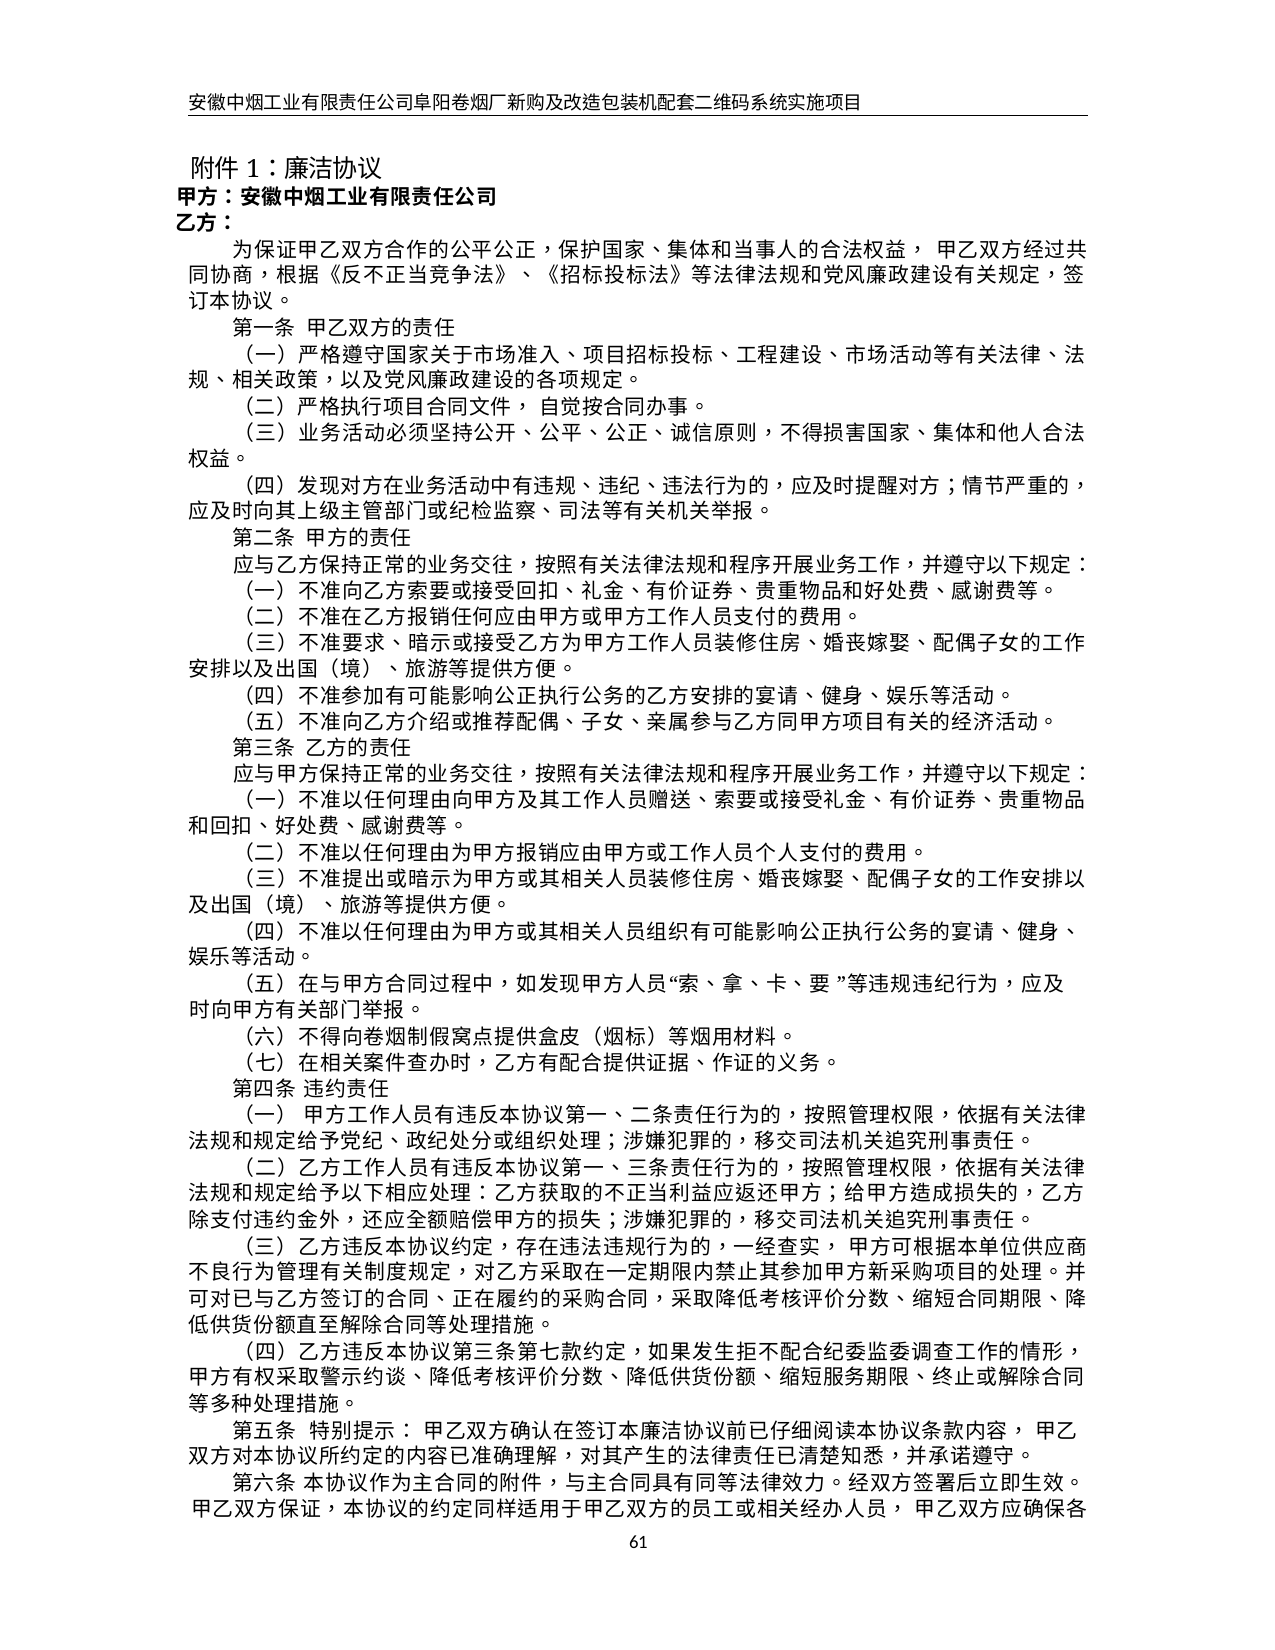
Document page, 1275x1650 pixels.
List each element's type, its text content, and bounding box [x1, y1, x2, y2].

text （一） 甲方工作人员有违反本协议第一、二条责任行为的，按照管理权限，依据有关法律 法规和规定给予党纪、政纪处分或组织处理；涉嫌犯罪的，移交司法机关追究刑事责任。 [188, 1102, 1087, 1154]
text 第四条 违约责任 [232, 1076, 1093, 1102]
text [191, 1470, 1092, 1522]
text （四）发现对方在业务活动中有违规、违纪、违法行为的，应及时提醒对方；情节严重的， 应及时向其上级主管部门或纪检监察、司法等有关机关举报。 [188, 472, 1093, 525]
text （一）严格遵守国家关于市场准入、项目招标投标、工程建设、市场活动等有关法律、法 规、相关政策，以及党风廉政建设的各项规定。 [188, 341, 1087, 393]
text （五）不准向乙方介绍或推荐配偶、子女、亲属参与乙方同甲方项目有关的经济活动。 [233, 708, 1093, 734]
text 乙方： [175, 210, 1093, 236]
text 第二条 甲方的责任 [232, 525, 1093, 551]
text 为保证甲乙双方合作的公平公正，保护国家、集体和当事人的合法权益， 甲乙双方经过共 同协商，根据《反不正当竞争法》、《招标投标法》等法律法规和党风廉政建设有关规定，签 订本协议。 [188, 236, 1087, 315]
text （五）在与甲方合同过程中，如发现甲方人员“索、拿、卡、要 ”等违规违纪行为，应及 时向甲方有关部门举报。 [189, 971, 1087, 1023]
text （二）不准以任何理由为甲方报销应由甲方或工作人员个人支付的费用。 [233, 839, 1093, 866]
text 附件 1：廉洁协议 [190, 153, 1093, 184]
text （二）严格执行项目合同文件， 自觉按合同办事。 [233, 394, 1093, 420]
text （四）不准参加有可能影响公正执行公务的乙方安排的宴请、健身、娱乐等活动。 [233, 682, 1093, 708]
text （四）不准以任何理由为甲方或其相关人员组织有可能影响公正执行公务的宴请、健身、 娱乐等活动。 [188, 918, 1084, 971]
text （四）乙方违反本协议第三条第七款约定，如果发生拒不配合纪委监委调查工作的情形， 甲方有权采取警示约谈、降低考核评价分数、降低供货份额、缩短服务期限、终止或解除合同 等多种处理措施。 [188, 1338, 1087, 1417]
text 甲方：安徽中烟工业有限责任公司 [176, 184, 1093, 210]
text （二）乙方工作人员有违反本协议第一、三条责任行为的，按照管理权限，依据有关法律 法规和规定给予以下相应处理：乙方获取的不正当利益应返还甲方；给甲方造成损失的，乙方 除支付违约金外，还应全额赔偿甲方的损失；涉嫌犯罪的，移交司法机关追究刑事责任。 [188, 1154, 1087, 1233]
text （一）不准以任何理由向甲方及其工作人员赠送、索要或接受礼金、有价证券、贵重物品 和回扣、好处费、感谢费等。 [188, 787, 1087, 839]
text 应与甲方保持正常的业务交往，按照有关法律法规和程序开展业务工作，并遵守以下规定： [175, 761, 1093, 787]
text 应与乙方保持正常的业务交往，按照有关法律法规和程序开展业务工作，并遵守以下规定： [175, 551, 1093, 577]
text （三）不准提出或暗示为甲方或其相关人员装修住房、婚丧嫁娶、配偶子女的工作安排以 及出国（境）、旅游等提供方便。 [188, 866, 1087, 918]
text 第五条 特别提示： 甲乙双方确认在签订本廉洁协议前已仔细阅读本协议条款内容， 甲乙 双方对本协议所约定的内容已准确理解，对其产生的法律责任已清楚知悉，并承诺遵守。 [188, 1417, 1087, 1470]
text （一）不准向乙方索要或接受回扣、礼金、有价证券、贵重物品和好处费、感谢费等。 [233, 577, 1093, 603]
text 第一条 甲乙双方的责任 [232, 315, 1093, 341]
text （六）不得向卷烟制假窝点提供盒皮（烟标）等烟用材料。 [233, 1023, 1093, 1049]
text （三）业务活动必须坚持公开、公平、公正、诚信原则，不得损害国家、集体和他人合法 权益。 [188, 420, 1087, 472]
text （三）乙方违反本协议约定，存在违法违规行为的，一经查实， 甲方可根据本单位供应商 不良行为管理有关制度规定，对乙方采取在一定期限内禁止其参加甲方新采购项目的处理。并 可对已与乙方签订的合同、正在履约的采购合同，采取降低考核评价分数、缩短合同期限、降 低供货份额直至解除合同等处理措施。 [188, 1233, 1087, 1338]
text （七）在相关案件查办时，乙方有配合提供证据、作证的义务。 [233, 1049, 1093, 1076]
text 第三条 乙方的责任 [232, 735, 1093, 761]
text （二）不准在乙方报销任何应由甲方或甲方工作人员支付的费用。 [233, 603, 1093, 630]
text （三）不准要求、暗示或接受乙方为甲方工作人员装修住房、婚丧嫁娶、配偶子女的工作 安排以及出国（境）、旅游等提供方便。 [189, 630, 1087, 682]
